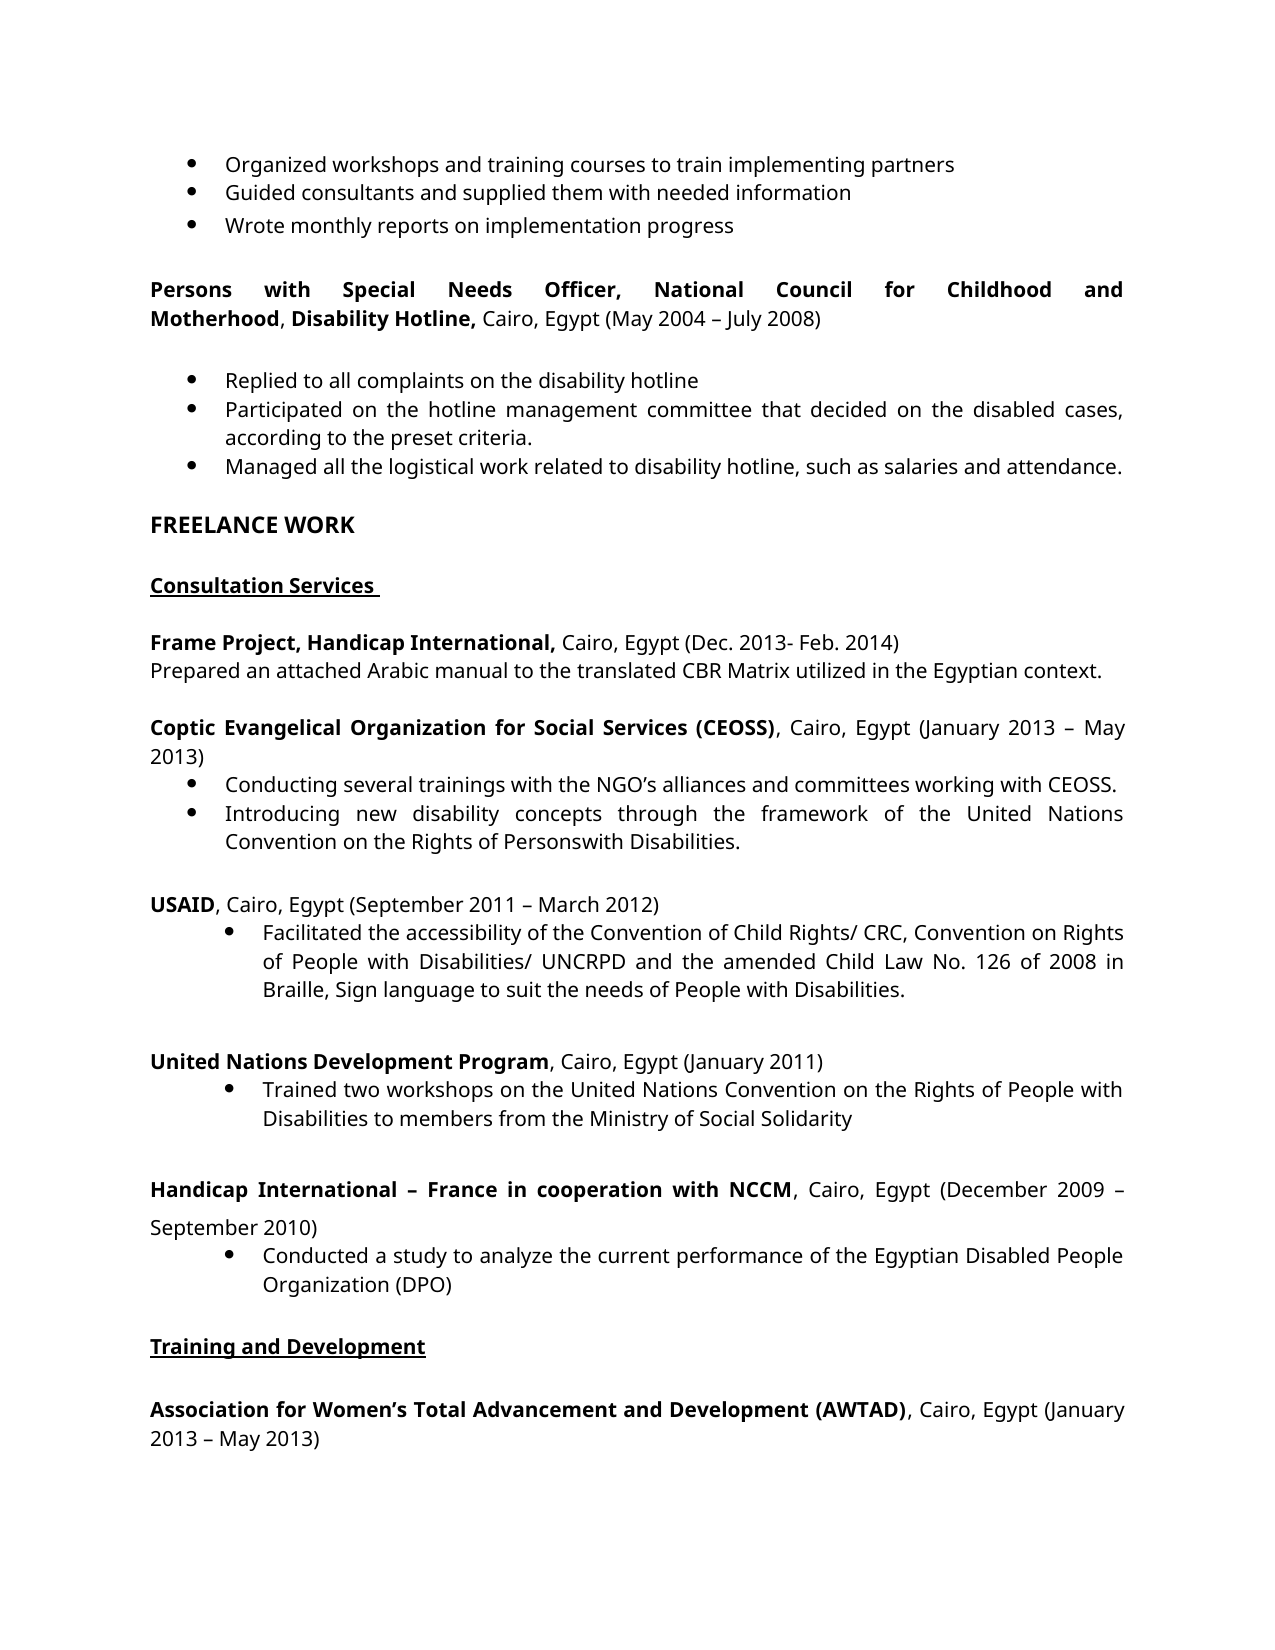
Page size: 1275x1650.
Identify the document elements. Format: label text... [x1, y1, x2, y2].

list Trained two workshops on the United Nations Convention on the Rights of People with Disabilities to members from the Ministry of Social Solidarity [225, 1075, 1125, 1132]
list Organized workshops and training courses to train implementing partners [187, 150, 1125, 178]
text Persons with Special Needs Officer, National Council for Childhood and Motherhood, Disability Hotline, Cairo, Egypt (May 2004 – July 2008) [150, 275, 1125, 332]
text Training and Development [150, 1332, 1125, 1361]
list Replied to all complaints on the disability hotline [187, 367, 1125, 395]
text Association for Women’s Total Advancement and Development (AWTAD), Cairo, Egypt (January 2013 – May 2013) [150, 1395, 1125, 1452]
list Introducing new disability concepts through the framework of the United Nations Convention on the Rights of Personswith Disabilities. [187, 799, 1125, 856]
text Prepared an attached Arabic manual to the translated CBR Matrix utilized in the Egyptian context. [150, 657, 1125, 685]
text Coptic Evangelical Organization for Social Services (CEOSS), Cairo, Egypt (January 2013 – May 2013) [150, 713, 1125, 770]
list Managed all the logistical work related to disability hotline, such as salaries and attendance. [187, 452, 1125, 480]
list Wrote monthly reports on implementation progress [187, 207, 1125, 241]
text United Nations Development Program, Cairo, Egypt (January 2011) [150, 1038, 1125, 1075]
list Conducting several trainings with the NGO’s alliances and committees working with CEOSS. [187, 770, 1125, 799]
text Handicap International – France in cooperation with NCCM, Cairo, Egypt (December 2009 – September 2010) [150, 1166, 1125, 1241]
text Frame Project, Handicap International, Cairo, Egypt (Dec. 2013- Feb. 2014) [150, 628, 1125, 657]
list Guided consultants and supplied them with needed information [187, 178, 1125, 207]
text FREELANCE WORK [150, 509, 1125, 540]
list Facilitated the accessibility of the Convention of Child Rights/ CRC, Convention on Rights of People with Disabilities/ UNCRPD and the amended Child Law No. 126 of 2008 in Braille, Sign language to suit the needs of People with Disabilities. [225, 918, 1125, 1004]
list Participated on the hotline management committee that decided on the disabled cases, according to the preset criteria. [187, 395, 1125, 452]
text USAID, Cairo, Egypt (September 2011 – March 2012) [150, 890, 1125, 918]
list Conducted a study to analyze the current performance of the Egyptian Disabled People Organization (DPO) [225, 1241, 1125, 1298]
text Consultation Services [150, 571, 1125, 600]
